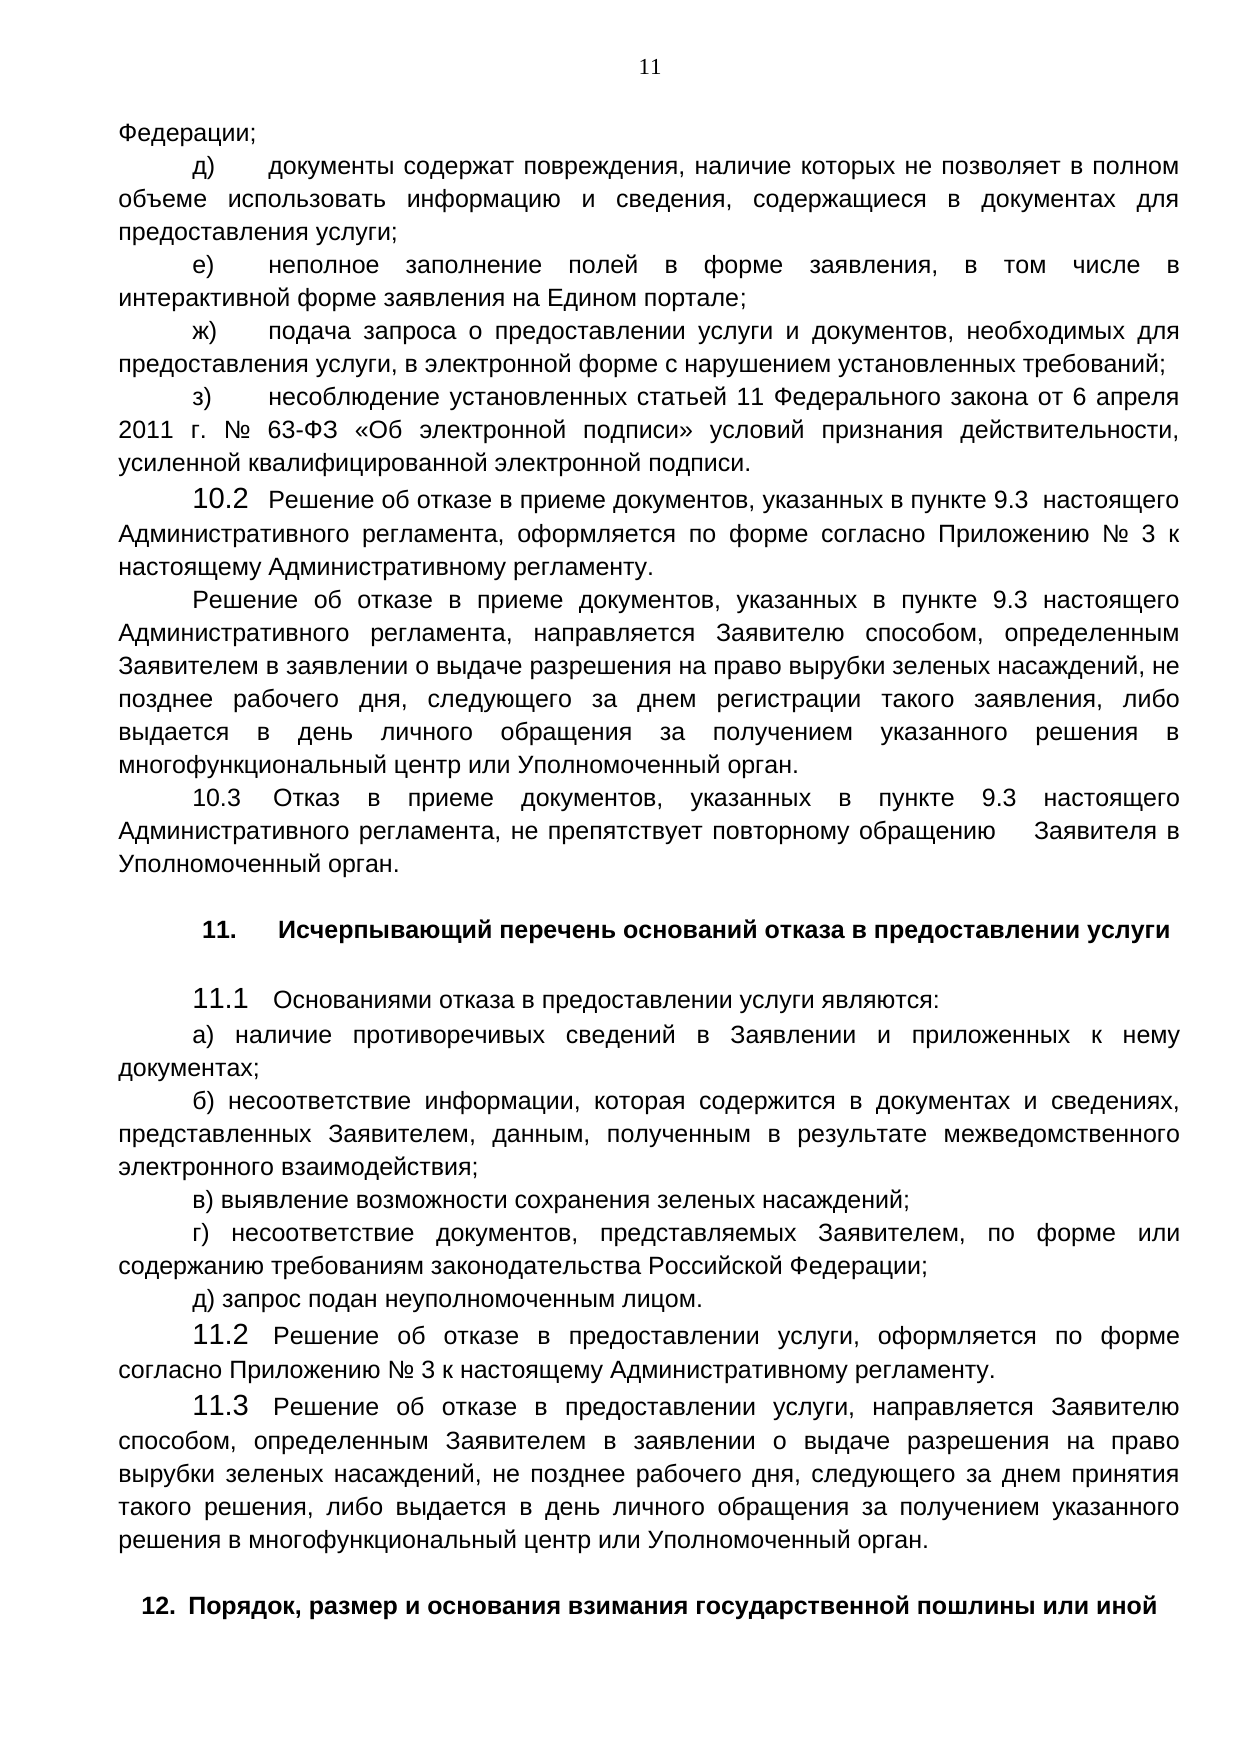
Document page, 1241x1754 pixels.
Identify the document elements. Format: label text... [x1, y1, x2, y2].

text ж) подача запроса о предоставлении услуги и документов, необходимых для предоставления услуги, в электронной форме с нарушением установленных требований; [118, 316, 1181, 378]
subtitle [118, 1591, 1181, 1620]
text д) документы содержат повреждения, наличие которых не позволяет в полном объеме использовать информацию и сведения, содержащиеся в документах для предоставления услуги; [118, 151, 1181, 246]
text з) несоблюдение установленных статьей 11 Федерального закона от 6 апреля 2011 г. № 63-ФЗ «Об электронной подписи» условий признания действительности, усиленной квалифицированной электронной подписи. [118, 382, 1181, 477]
list Решение об отказе в предоставлении услуги, оформляется по форме согласно Приложению № 3 к настоящему Административному регламенту. [118, 1317, 1181, 1384]
list Решение об отказе в приеме документов, указанных в пункте 9.3 настоящего Административного регламента, направляется Заявителю способом, определенным Заявителем в заявлении о выдаче разрешения на право вырубки зеленых насаждений, не позднее рабочего дня, следующего за днем регистрации такого заявления, либо выдается в день личного обращения за получением указанного решения в многофункциональный центр или Уполномоченный орган. [118, 585, 1181, 779]
text е) неполное заполнение полей в форме заявления, в том числе в интерактивной форме заявления на Едином портале; [118, 250, 1181, 312]
list Решение об отказе в приеме документов, указанных в пункте 9.3 настоящего Административного регламента, оформляется по форме согласно Приложению № 3 к настоящему Административному регламенту. [118, 481, 1181, 581]
list в) выявление возможности сохранения зеленых насаждений; [118, 1185, 1181, 1214]
list д) запрос подан неуполномоченным лицом. [118, 1284, 1181, 1313]
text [118, 118, 1181, 147]
list Решение об отказе в предоставлении услуги, направляется Заявителю способом, определенным Заявителем в заявлении о выдаче разрешения на право вырубки зеленых насаждений, не позднее рабочего дня, следующего за днем принятия такого решения, либо выдается в день личного обращения за получением указанного решения в многофункциональный центр или Уполномоченный орган. [118, 1388, 1181, 1554]
list 10.3 Отказ в приеме документов, указанных в пункте 9.3 настоящего Административного регламента, не препятствует повторному обращению Заявителя в Уполномоченный орган. [118, 783, 1181, 878]
list б) несоответствие информации, которая содержится в документах и сведениях, представленных Заявителем, данным, полученным в результате межведомственного электронного взаимодействия; [118, 1086, 1181, 1181]
list г) несоответствие документов, представляемых Заявителем, по форме или содержанию требованиям законодательства Российской Федерации; [118, 1218, 1181, 1280]
list а) наличие противоречивых сведений в Заявлении и приложенных к нему документах; [118, 1020, 1181, 1082]
list Основаниями отказа в предоставлении услуги являются: [118, 981, 1181, 1015]
list Исчерпывающий перечень оснований отказа в предоставлении услуги [118, 915, 1181, 944]
